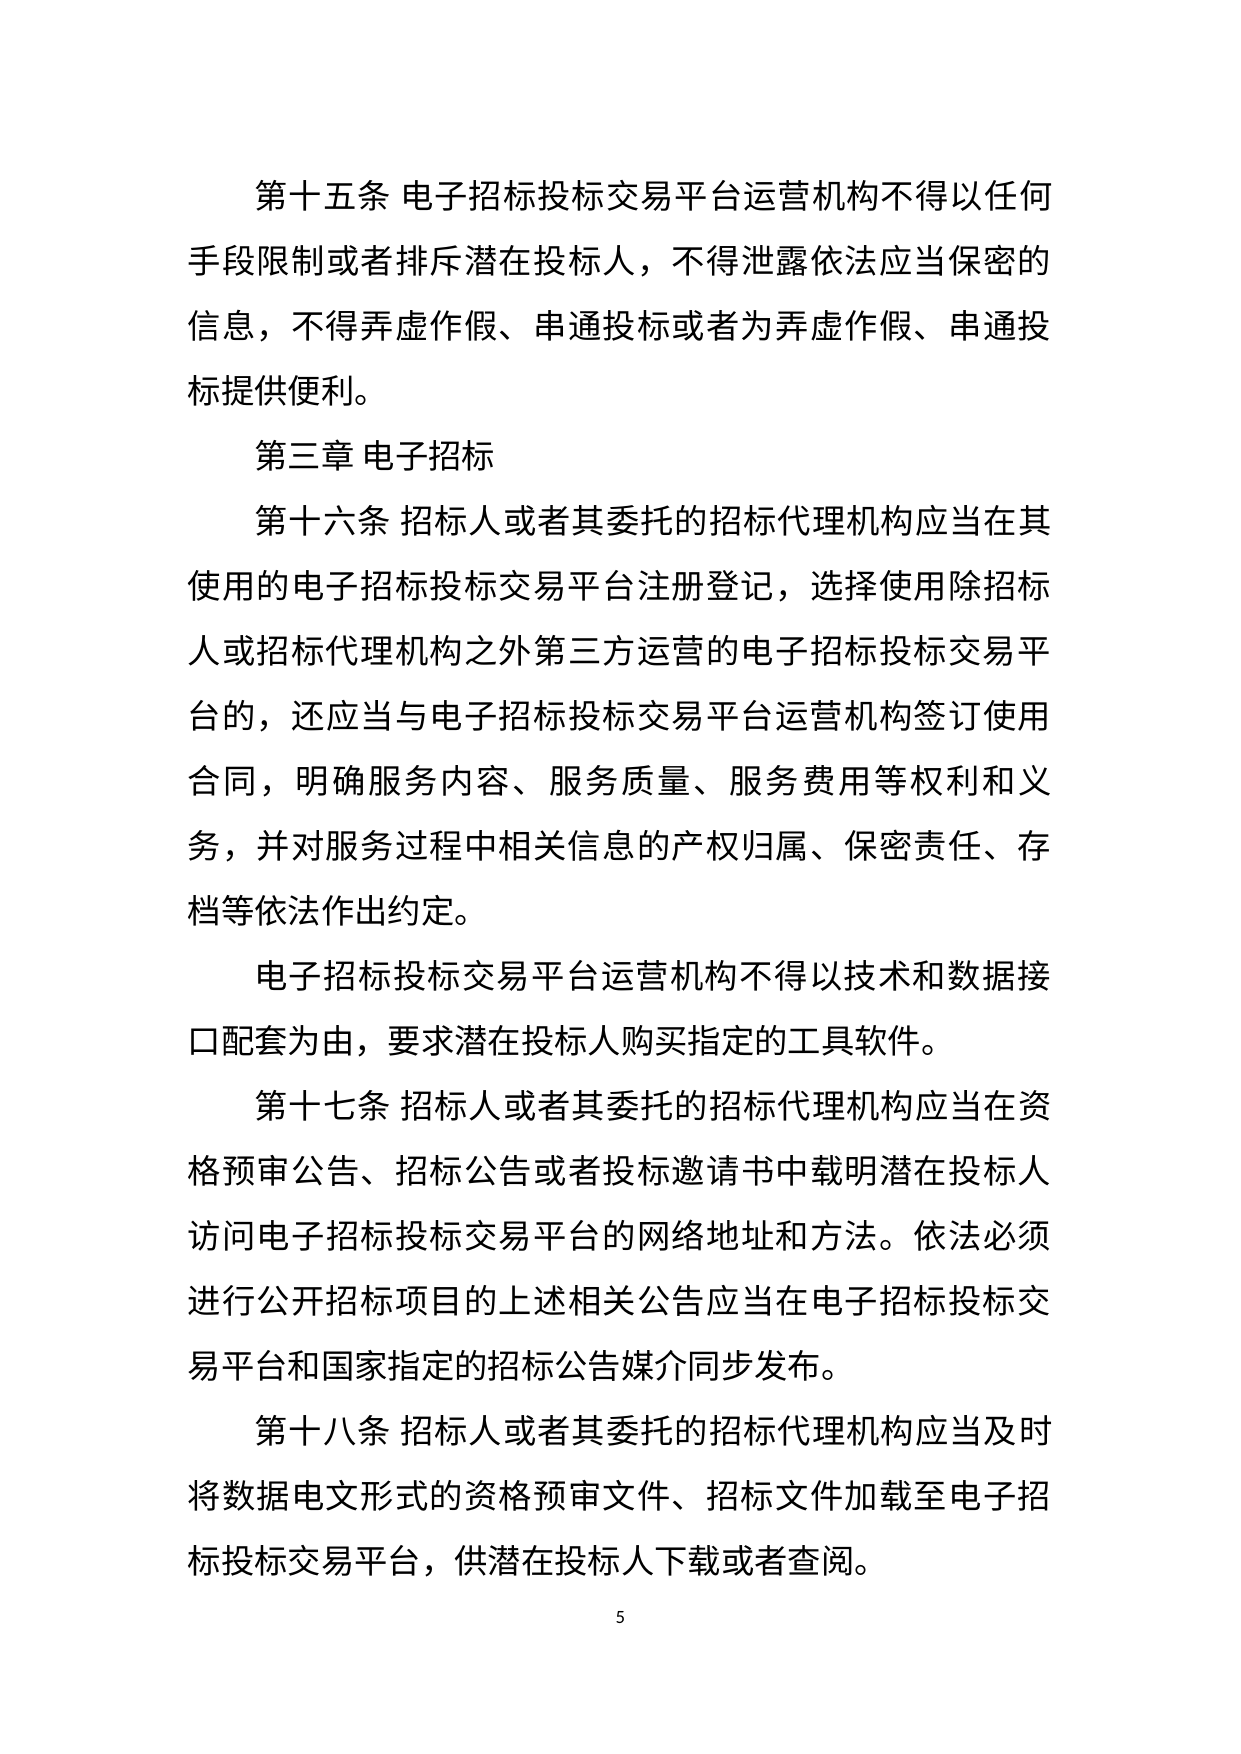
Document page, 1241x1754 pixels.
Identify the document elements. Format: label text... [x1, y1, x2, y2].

text 第十五条 电子招标投标交易平台运营机构不得以任何手段限制或者排斥潜在投标人，不得泄露依法应当保密的信息，不得弄虚作假、串通投标或者为弄虚作假、串通投标提供便利。 [187, 162, 1053, 422]
text 第十七条 招标人或者其委托的招标代理机构应当在资格预审公告、招标公告或者投标邀请书中载明潜在投标人访问电子招标投标交易平台的网络地址和方法。依法必须进行公开招标项目的上述相关公告应当在电子招标投标交易平台和国家指定的招标公告媒介同步发布。 [187, 1072, 1053, 1397]
text 第三章 电子招标 [187, 422, 1053, 487]
text 电子招标投标交易平台运营机构不得以技术和数据接口配套为由，要求潜在投标人购买指定的工具软件。 [187, 942, 1053, 1072]
text 第十八条 招标人或者其委托的招标代理机构应当及时将数据电文形式的资格预审文件、招标文件加载至电子招标投标交易平台，供潜在投标人下载或者查阅。 [187, 1397, 1053, 1592]
text 第十六条 招标人或者其委托的招标代理机构应当在其使用的电子招标投标交易平台注册登记，选择使用除招标人或招标代理机构之外第三方运营的电子招标投标交易平台的，还应当与电子招标投标交易平台运营机构签订使用合同，明确服务内容、服务质量、服务费用等权利和义务，并对服务过程中相关信息的产权归属、保密责任、存档等依法作出约定。 [187, 487, 1053, 942]
